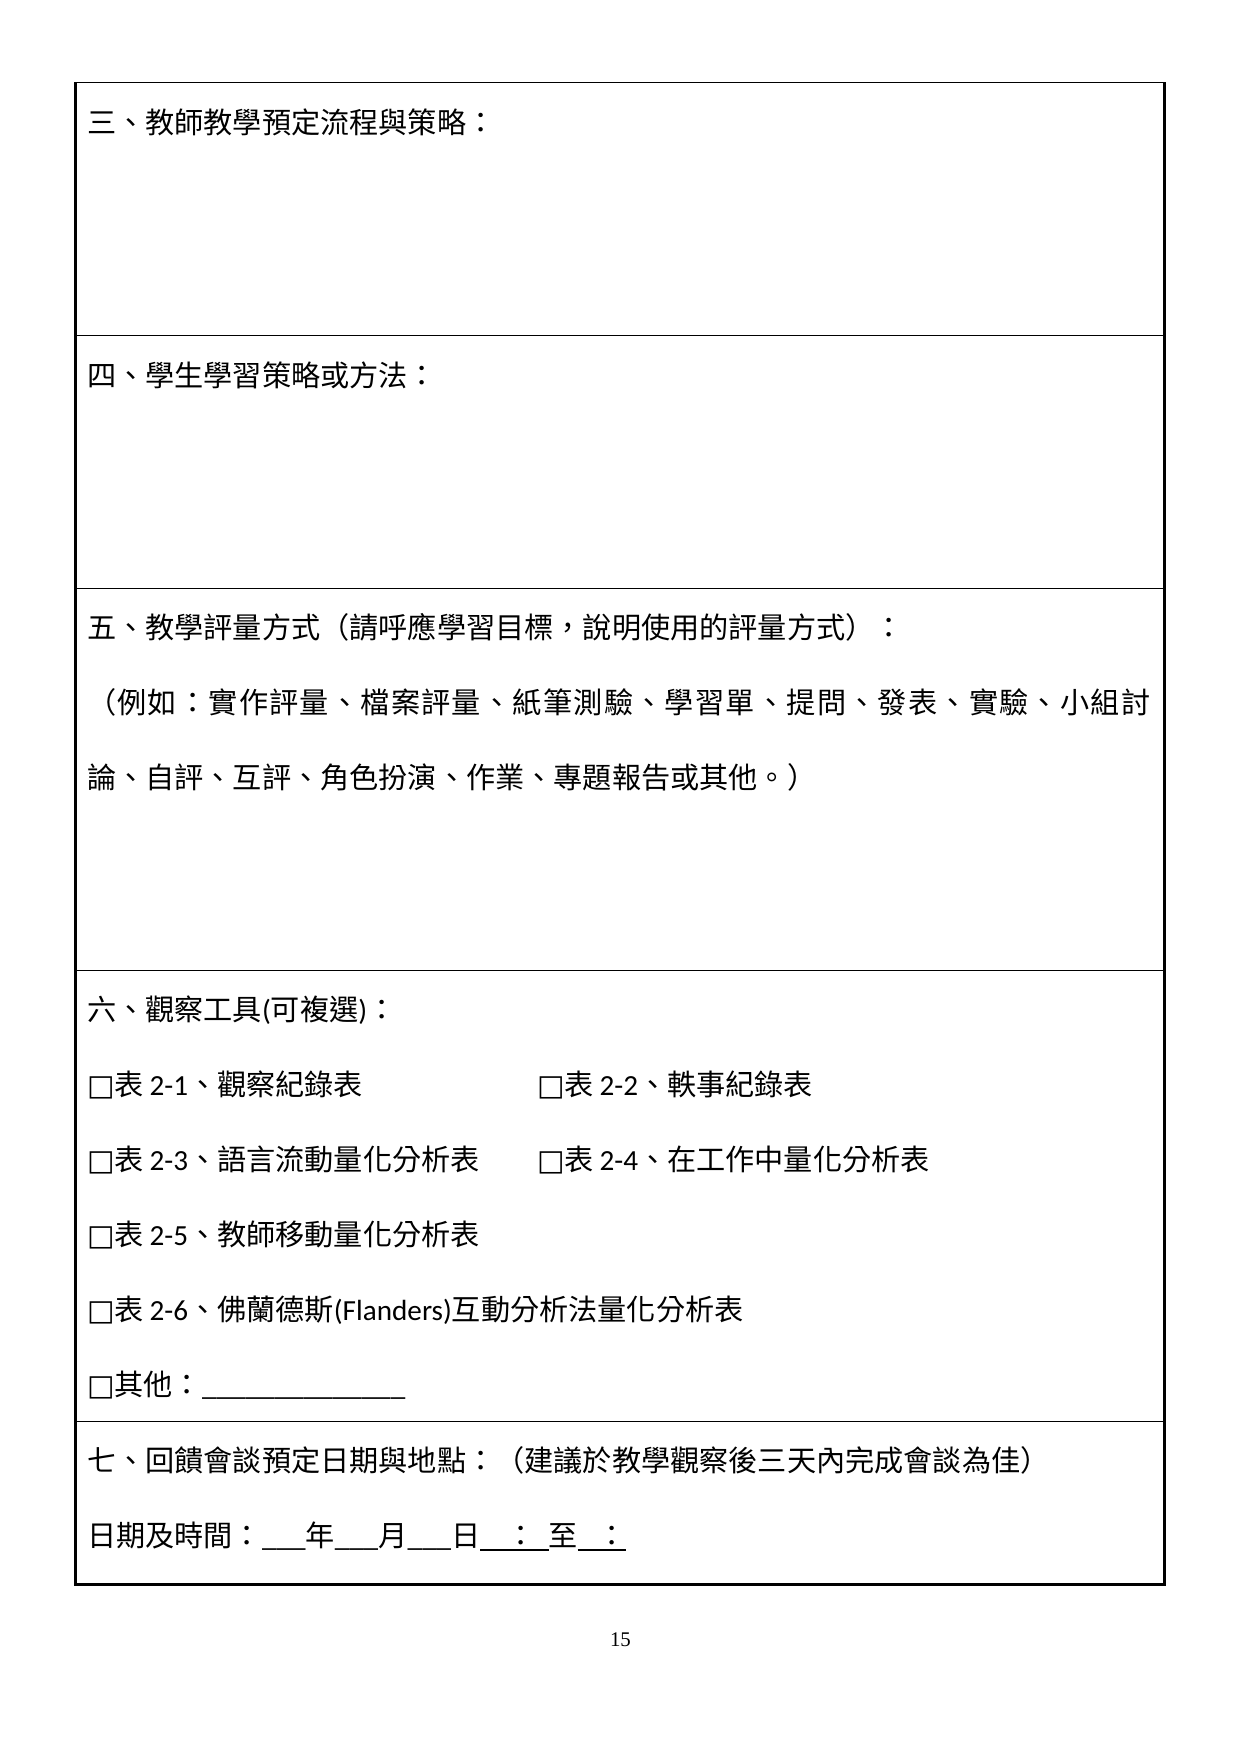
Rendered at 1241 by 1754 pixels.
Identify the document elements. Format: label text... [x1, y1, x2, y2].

table_cell 五、教學評量方式（請呼應學習目標，說明使用的評量方式）： （例如：實作評量、檔案評量、紙筆測驗、學習單、提問、發表、實驗、小組討論、自評、互評、角色扮演、作業、專題報告或其他。） [77, 589, 1163, 969]
table_cell 三、教師教學預定流程與策略： [77, 83, 1163, 335]
table_cell 四、學生學習策略或方法： [77, 336, 1163, 587]
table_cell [77, 1422, 1163, 1583]
table_cell 六、觀察工具(可複選)： □表2-1、觀察紀錄表 □表2-2、軼事紀錄表 □表2-3、語言流動量化分析表 □表2-4、在工作中量化分析表 □表2-5、教師移動量化分析表 □表2-6、佛蘭德斯(Flanders)互動分析法量化分析表 □其他：______________ [77, 971, 1163, 1421]
